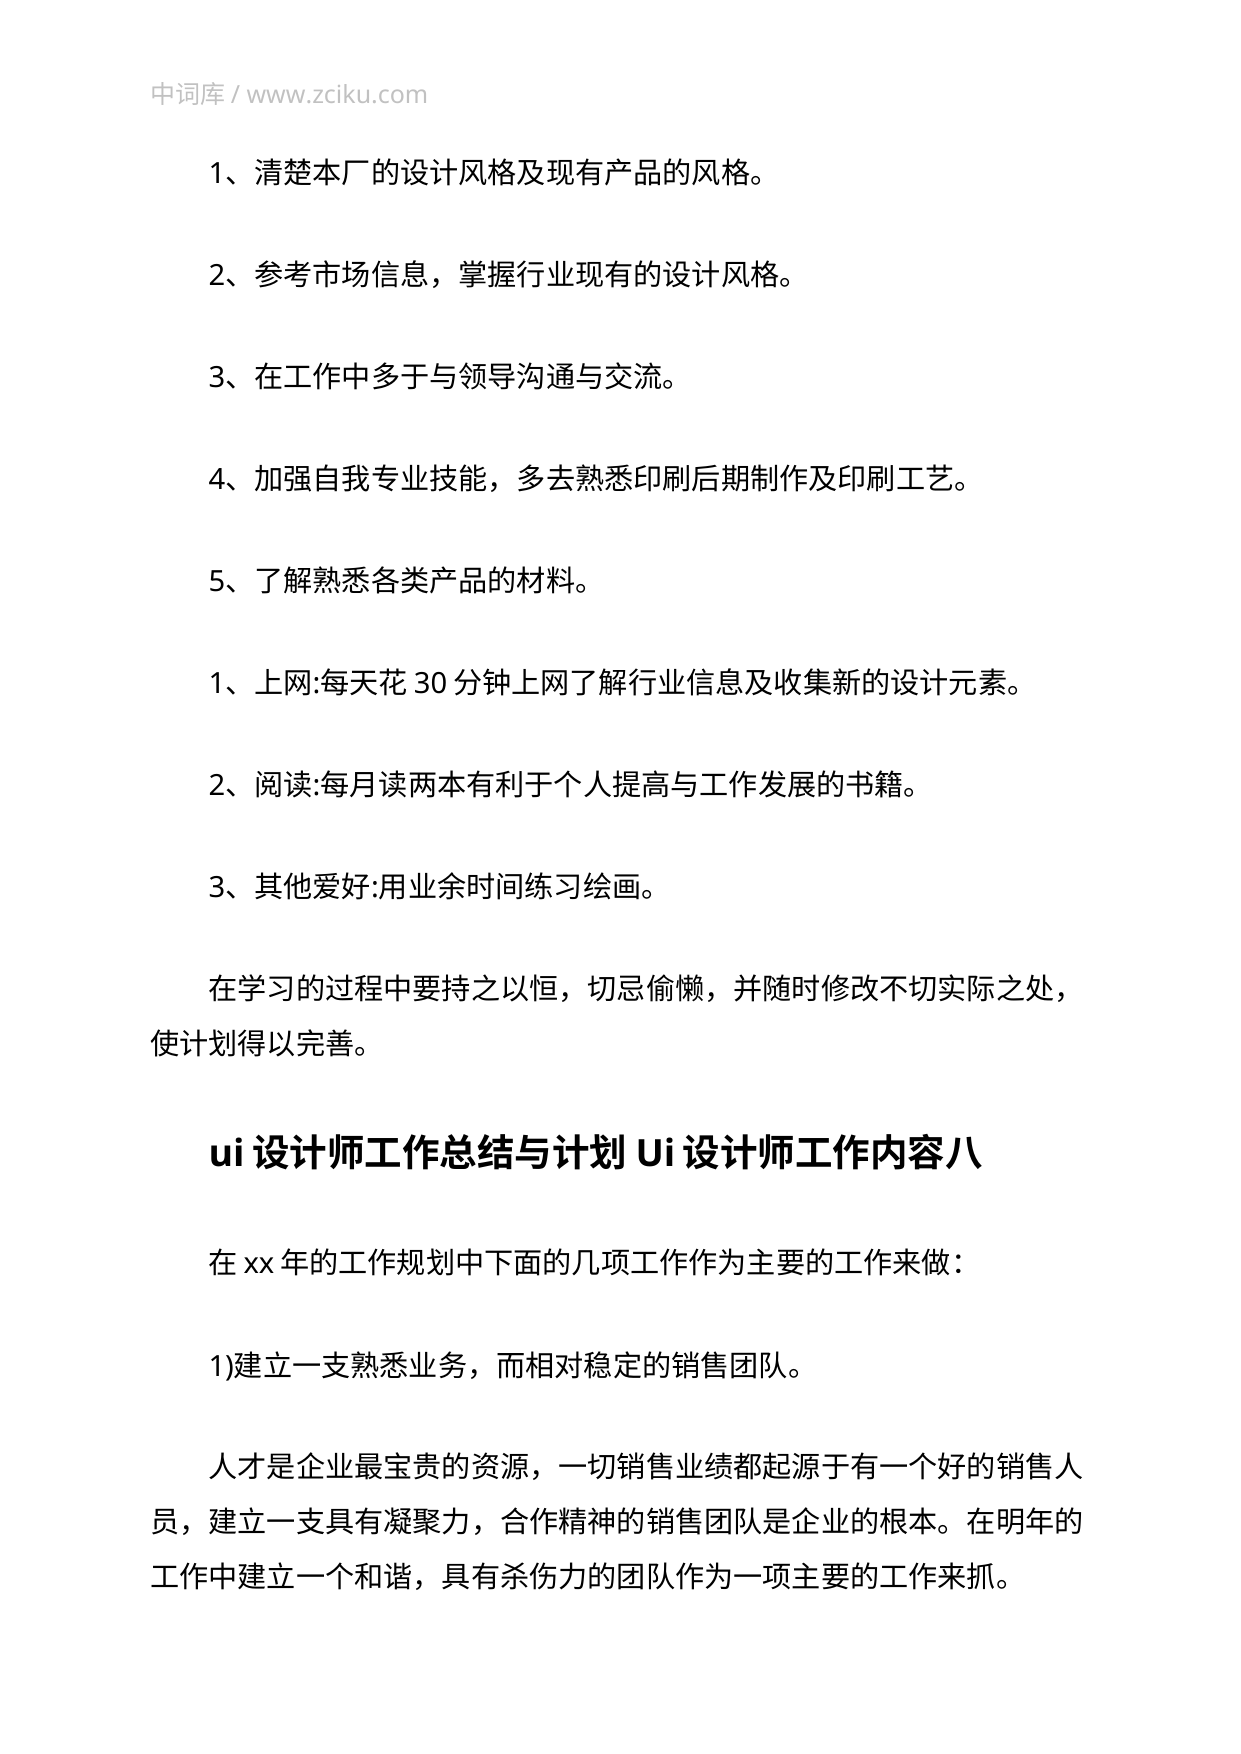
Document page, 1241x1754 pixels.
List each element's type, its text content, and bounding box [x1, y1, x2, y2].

text 4、加强自我专业技能，多去熟悉印刷后期制作及印刷工艺。 [150, 456, 1090, 498]
text 3、其他爱好:用业余时间练习绘画。 [150, 864, 1090, 906]
text 在xx年的工作规划中下面的几项工作作为主要的工作来做： [150, 1240, 1090, 1282]
text 1、上网:每天花30分钟上网了解行业信息及收集新的设计元素。 [150, 660, 1090, 702]
text 在学习的过程中要持之以恒，切忌偷懒，并随时修改不切实际之处，使计划得以完善。 [150, 966, 1090, 1063]
text 2、阅读:每月读两本有利于个人提高与工作发展的书籍。 [150, 762, 1090, 804]
text 1、清楚本厂的设计风格及现有产品的风格。 [150, 150, 1090, 192]
text 3、在工作中多于与领导沟通与交流。 [150, 354, 1090, 396]
text 5、了解熟悉各类产品的材料。 [150, 558, 1090, 600]
text 2、参考市场信息，掌握行业现有的设计风格。 [150, 252, 1090, 294]
text 1)建立一支熟悉业务，而相对稳定的销售团队。 [150, 1342, 1090, 1384]
text 人才是企业最宝贵的资源，一切销售业绩都起源于有一个好的销售人员，建立一支具有凝聚力，合作精神的销售团队是企业的根本。在明年的工作中建立一个和谐，具有杀伤力的团队作为一项主要的工作来抓。 [150, 1444, 1090, 1596]
text ui设计师工作总结与计划 Ui设计师工作内容八 [150, 1122, 1090, 1177]
